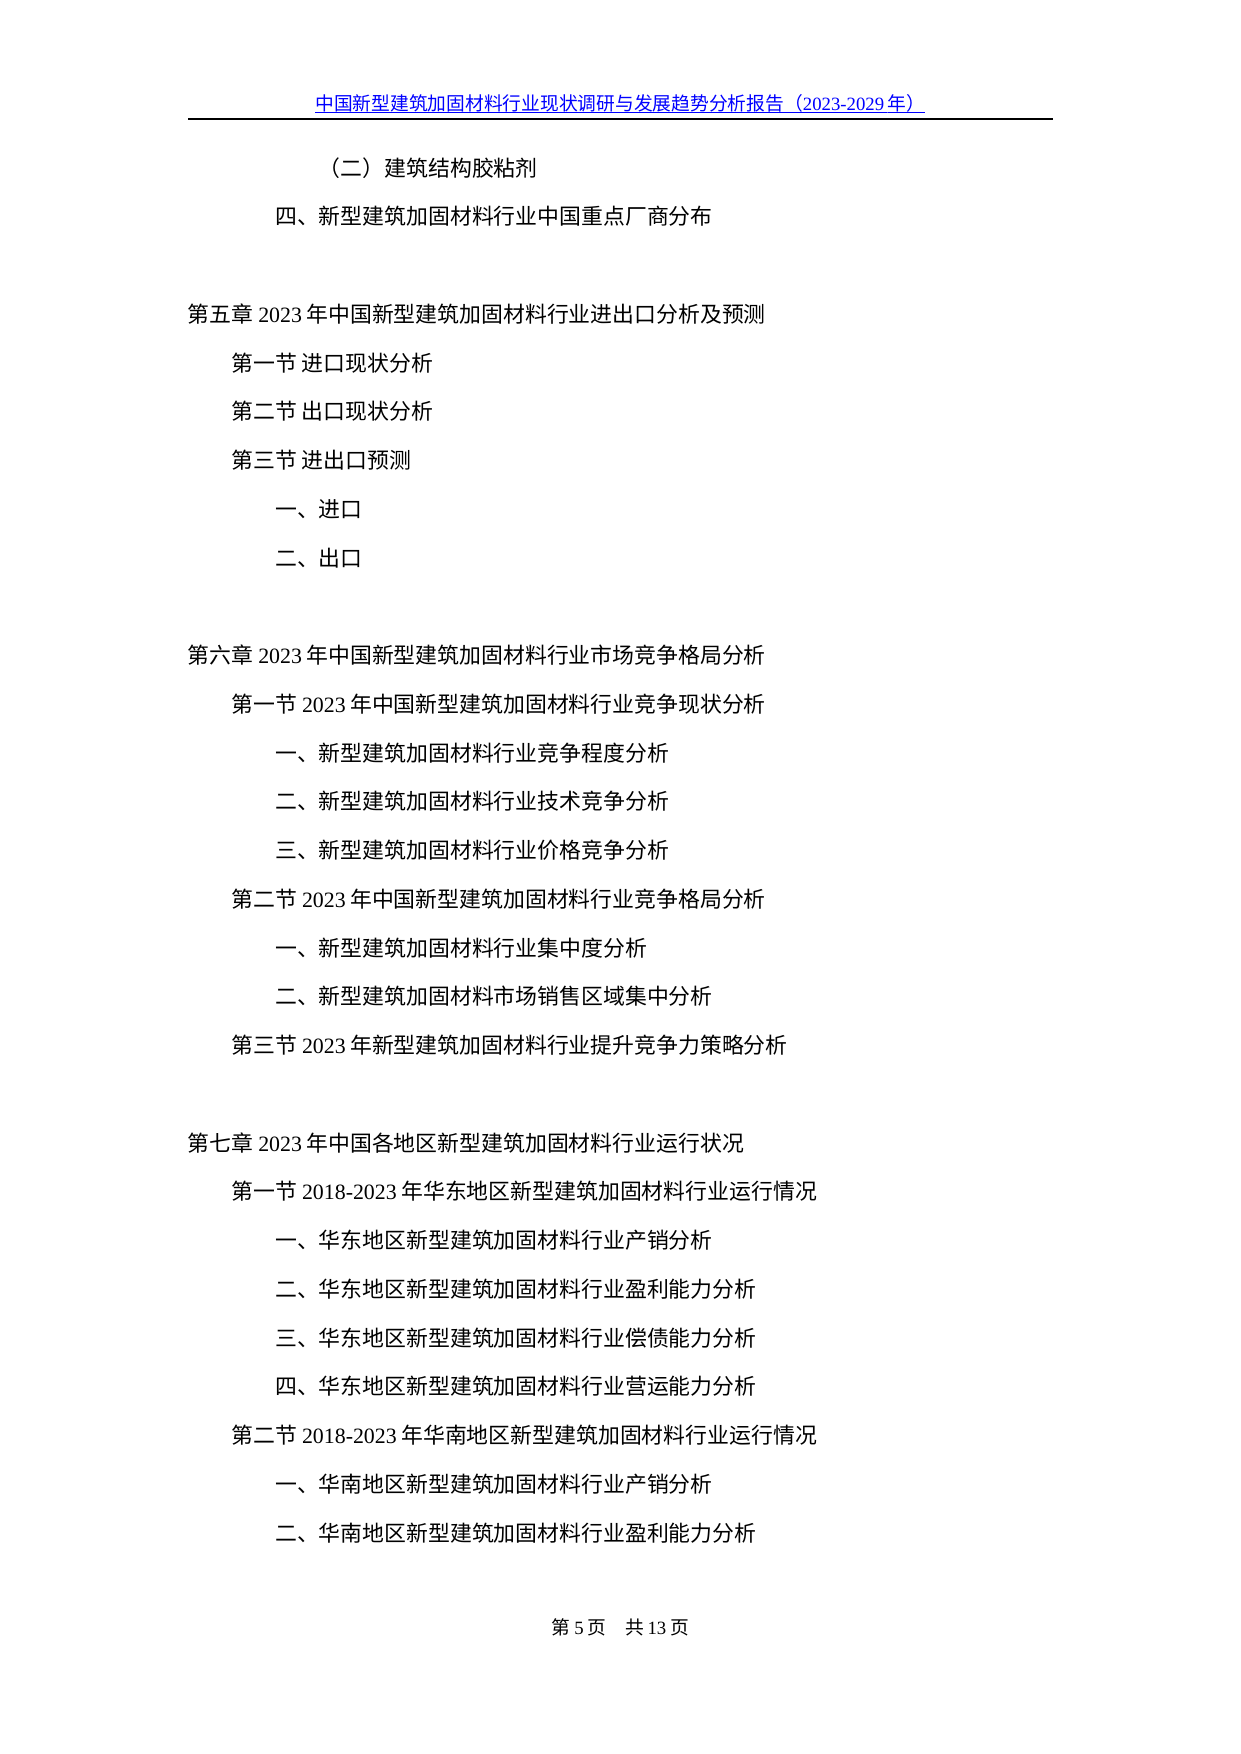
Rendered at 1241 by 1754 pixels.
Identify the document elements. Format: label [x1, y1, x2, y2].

text [187, 150, 1053, 1548]
